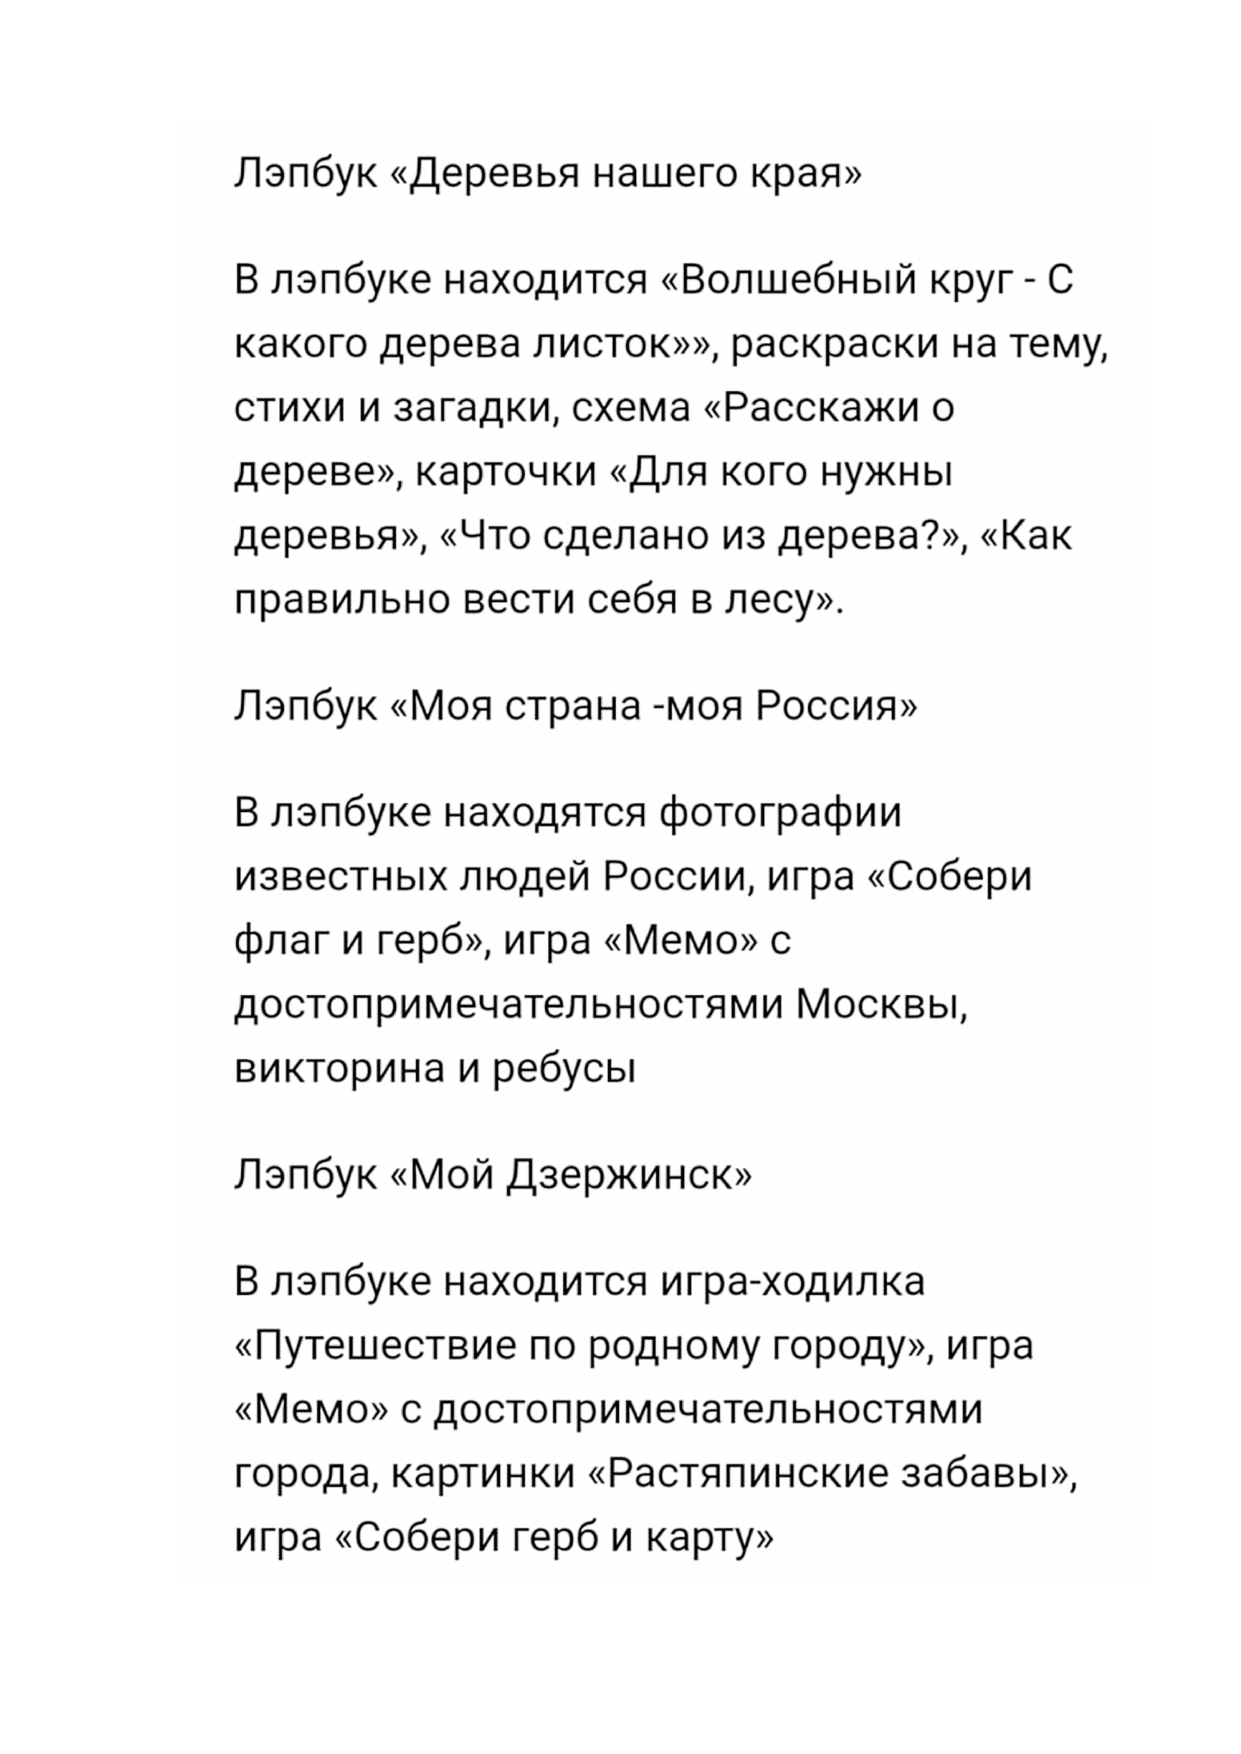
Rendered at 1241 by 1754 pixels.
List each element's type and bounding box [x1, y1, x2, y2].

picture [177, 118, 1153, 1579]
